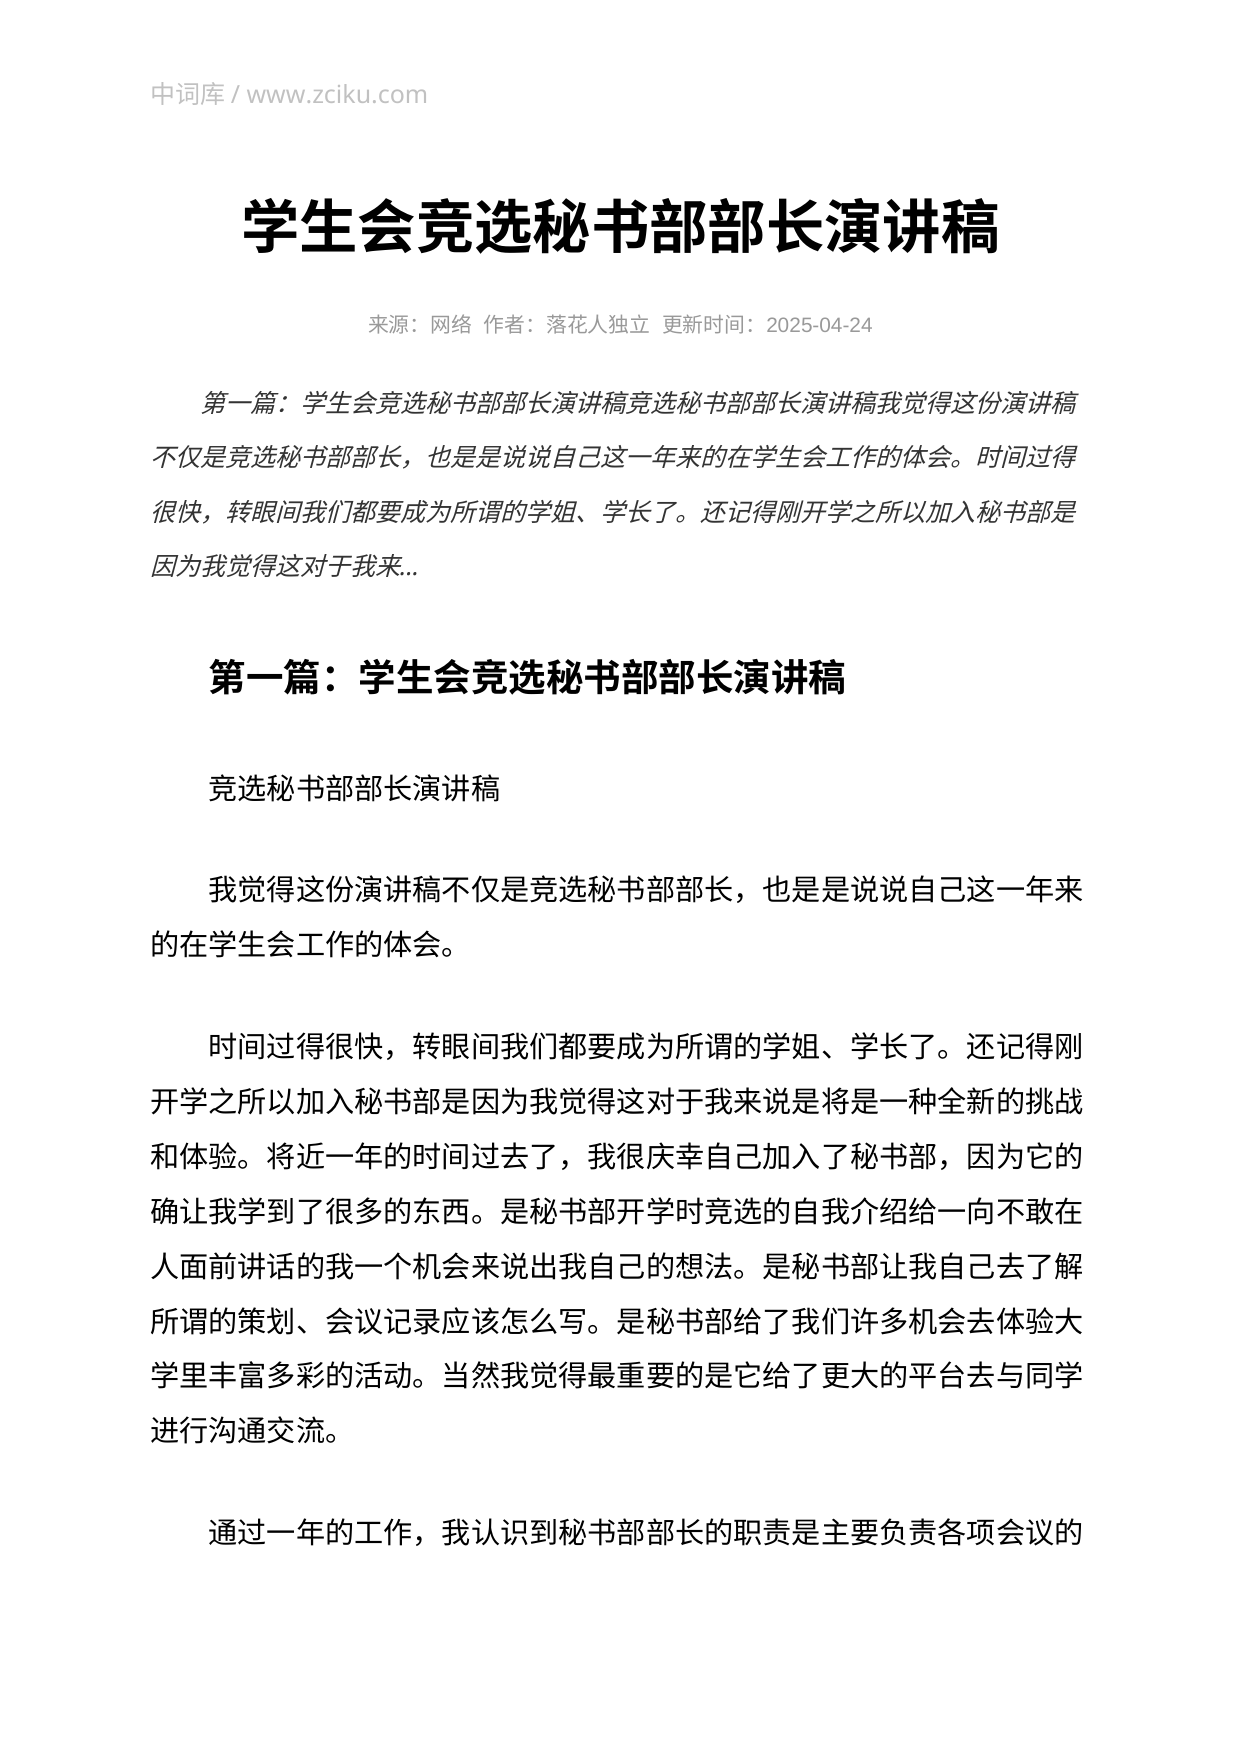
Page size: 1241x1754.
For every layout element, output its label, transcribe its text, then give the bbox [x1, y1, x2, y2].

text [150, 1510, 1090, 1552]
text 第一篇：学生会竞选秘书部部长演讲稿 [150, 648, 1090, 702]
text 来源：网络 作者：落花人独立 更新时间：2025-04-24 [150, 313, 1090, 337]
text 竞选秘书部部长演讲稿 [150, 765, 1090, 807]
text 我觉得这份演讲稿不仅是竞选秘书部部长，也是是说说自己这一年来的在学生会工作的体会。 [150, 867, 1090, 964]
subtitle 学生会竞选秘书部部长演讲稿 [150, 181, 1090, 266]
text 时间过得很快，转眼间我们都要成为所谓的学姐、学长了。还记得刚开学之所以加入秘书部是因为我觉得这对于我来说是将是一种全新的挑战和体验。将近一年的时间过去了，我很庆幸自己加入了秘书部，因为它的确让我学到了很多的东西。是秘书部开学时竞选的自我介绍给一向不敢在人面前讲话的我一个机会来说出我自己的想法。是秘书部让我自己去了解所谓的策划、会议记录应该怎么写。是秘书部给了我们许多机会去体验大学里丰富多彩的活动。当然我觉得最重要的是它给了更大的平台去与同学进行沟通交流。 [150, 1024, 1090, 1450]
text 第一篇：学生会竞选秘书部部长演讲稿竞选秘书部部长演讲稿我觉得这份演讲稿不仅是竞选秘书部部长，也是是说说自己这一年来的在学生会工作的体会。时间过得很快，转眼间我们都要成为所谓的学姐、学长了。还记得刚开学之所以加入秘书部是因为我觉得这对于我来... [150, 383, 1090, 583]
